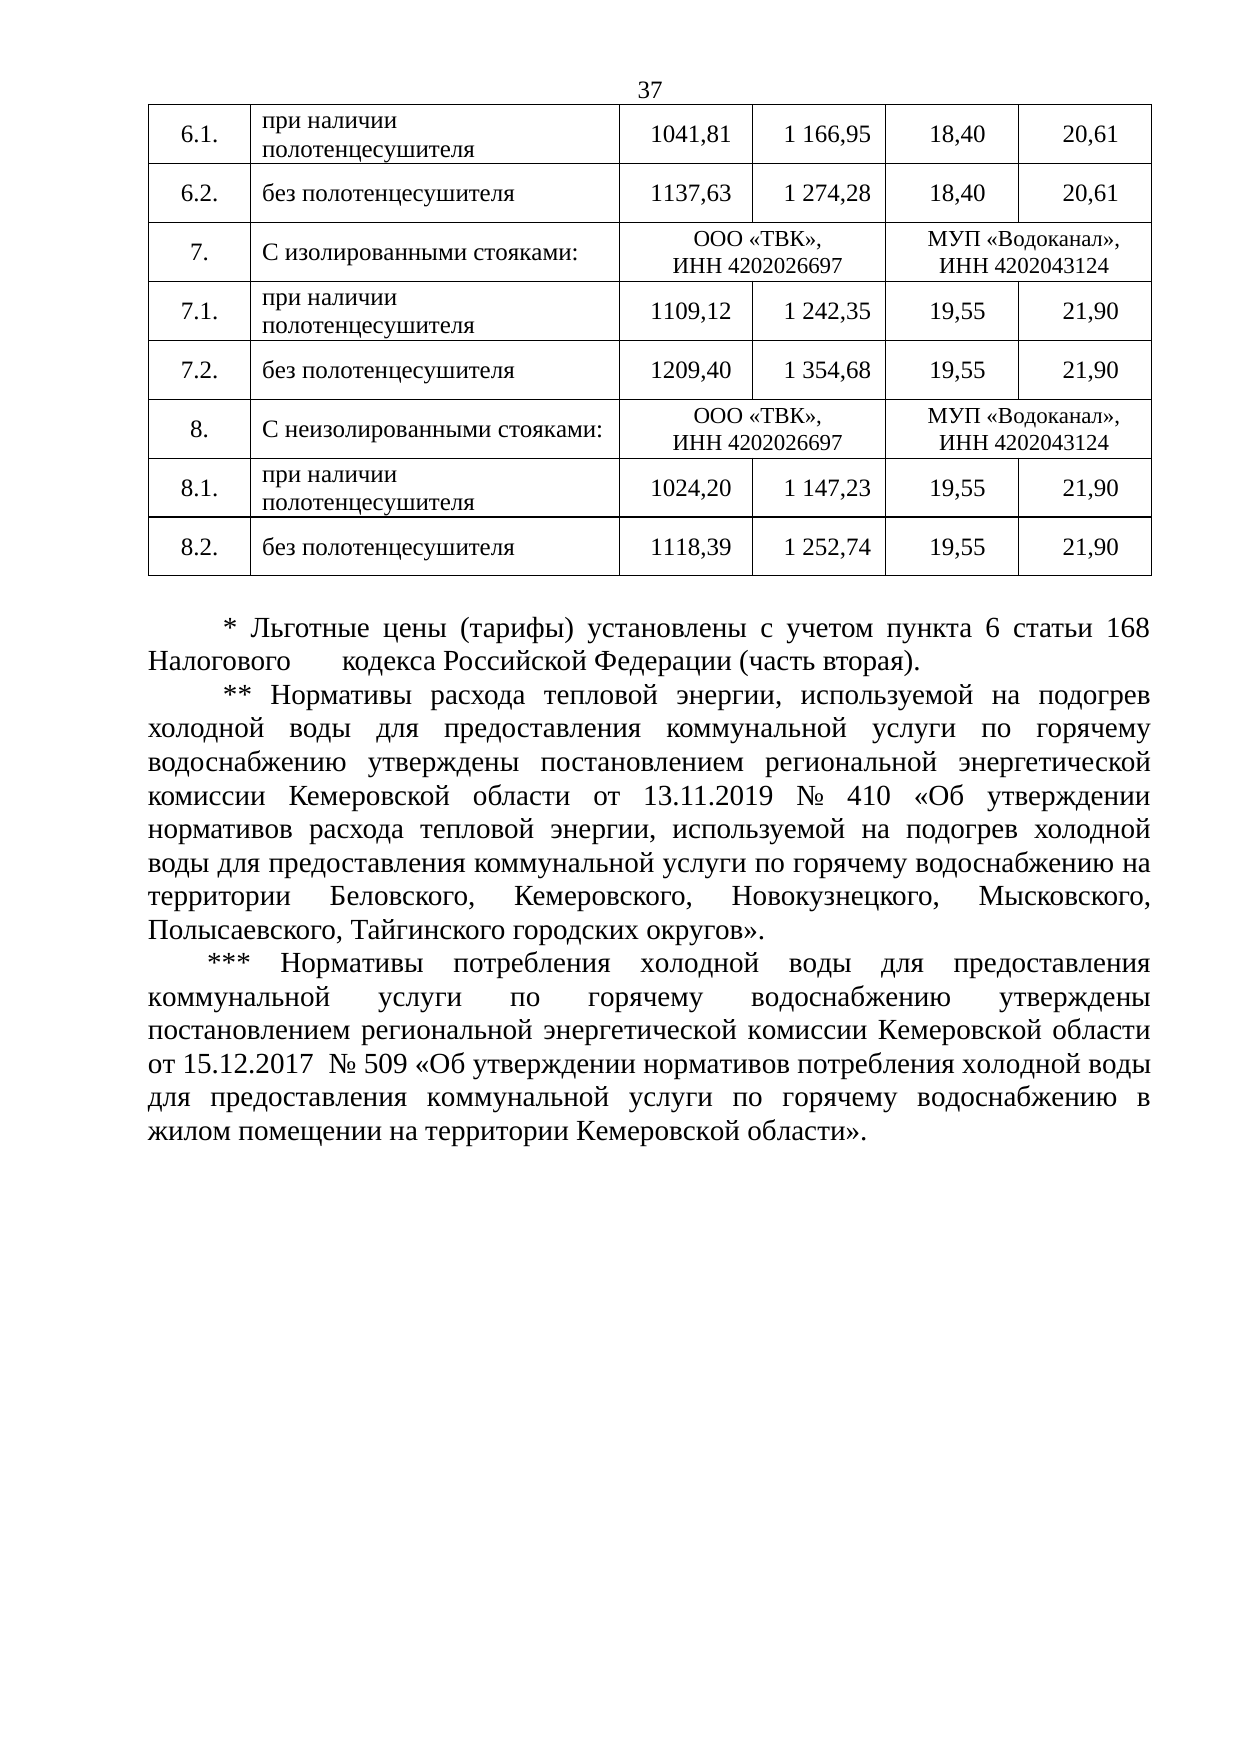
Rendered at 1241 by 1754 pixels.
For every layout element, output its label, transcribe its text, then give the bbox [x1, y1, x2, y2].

table_cell С неизолированными стояками: [251, 400, 619, 457]
table_cell МУП «Водоканал», ИНН 4202043124 [886, 223, 1151, 281]
table_cell 1109,12 [620, 282, 752, 339]
table_cell ООО «ТВК», ИНН 4202026697 [620, 223, 885, 281]
table_cell 19,55 [886, 518, 1018, 575]
table_cell 18,40 [886, 164, 1018, 222]
table_cell 1118,39 [620, 518, 752, 575]
table_cell 1209,40 [620, 341, 752, 398]
table_cell 1 354,68 [753, 341, 885, 398]
table_cell МУП «Водоканал», ИНН 4202043124 [886, 400, 1151, 457]
table_cell без полотенцесушителя [251, 164, 619, 222]
table_cell 21,90 [1019, 282, 1151, 339]
table_cell 6.2. [149, 164, 250, 222]
table_cell 8. [149, 400, 250, 457]
text *** Нормативы потребления холодной воды для предоставления коммунальной услуги по горячему водоснабжению утверждены постановлением региональной энергетической комиссии Кемеровской области от 15.12.2017 № 509 «Об утверждении нормативов потребления холодной воды для предоставления коммунальной услуги по горячему водоснабжению в жилом помещении на территории Кемеровской области». [148, 945, 1152, 1147]
table_cell 21,90 [1019, 341, 1151, 398]
table_cell 8.2. [149, 518, 250, 575]
table_cell при наличии полотенцесушителя [251, 459, 619, 516]
table_cell 1 252,74 [753, 518, 885, 575]
table_cell 19,55 [886, 341, 1018, 398]
text * Льготные цены (тарифы) установлены с учетом пункта 6 статьи 168 Налогового кодекса Российской Федерации (часть вторая). [148, 610, 1152, 677]
table_cell 1041,81 [620, 105, 752, 163]
table_cell 7. [149, 223, 250, 281]
table_cell С изолированными стояками: [251, 223, 619, 281]
table_cell 7.2. [149, 341, 250, 398]
table_cell 1 274,28 [753, 164, 885, 222]
table_cell 1 242,35 [753, 282, 885, 339]
table_cell 20,61 [1019, 105, 1151, 163]
table_cell ООО «ТВК», ИНН 4202026697 [620, 400, 885, 457]
table_cell 19,55 [886, 282, 1018, 339]
table_cell 1024,20 [620, 459, 752, 516]
table_cell 18,40 [886, 105, 1018, 163]
text ** Нормативы расхода тепловой энергии, используемой на подогрев холодной воды для предоставления коммунальной услуги по горячему водоснабжению утверждены постановлением региональной энергетической комиссии Кемеровской области от 13.11.2019 № 410 «Об утверждении нормативов расхода тепловой энергии, используемой на подогрев холодной воды для предоставления коммунальной услуги по горячему водоснабжению на территории Беловского, Кемеровского, Новокузнецкого, Мысковского, Полысаевского, Тайгинского городских округов». [148, 677, 1152, 945]
table_cell при наличии полотенцесушителя [251, 282, 619, 339]
table_cell без полотенцесушителя [251, 341, 619, 398]
table_cell 7.1. [149, 282, 250, 339]
table_cell без полотенцесушителя [251, 518, 619, 575]
table_cell 1137,63 [620, 164, 752, 222]
table_cell 1 166,95 [753, 105, 885, 163]
table_cell 6.1. [149, 105, 250, 163]
table_cell 21,90 [1019, 459, 1151, 516]
table_cell 21,90 [1019, 518, 1151, 575]
table_cell 8.1. [149, 459, 250, 516]
table_cell 19,55 [886, 459, 1018, 516]
table_cell при наличии полотенцесушителя [251, 105, 619, 163]
table_cell 20,61 [1019, 164, 1151, 222]
table_cell 1 147,23 [753, 459, 885, 516]
